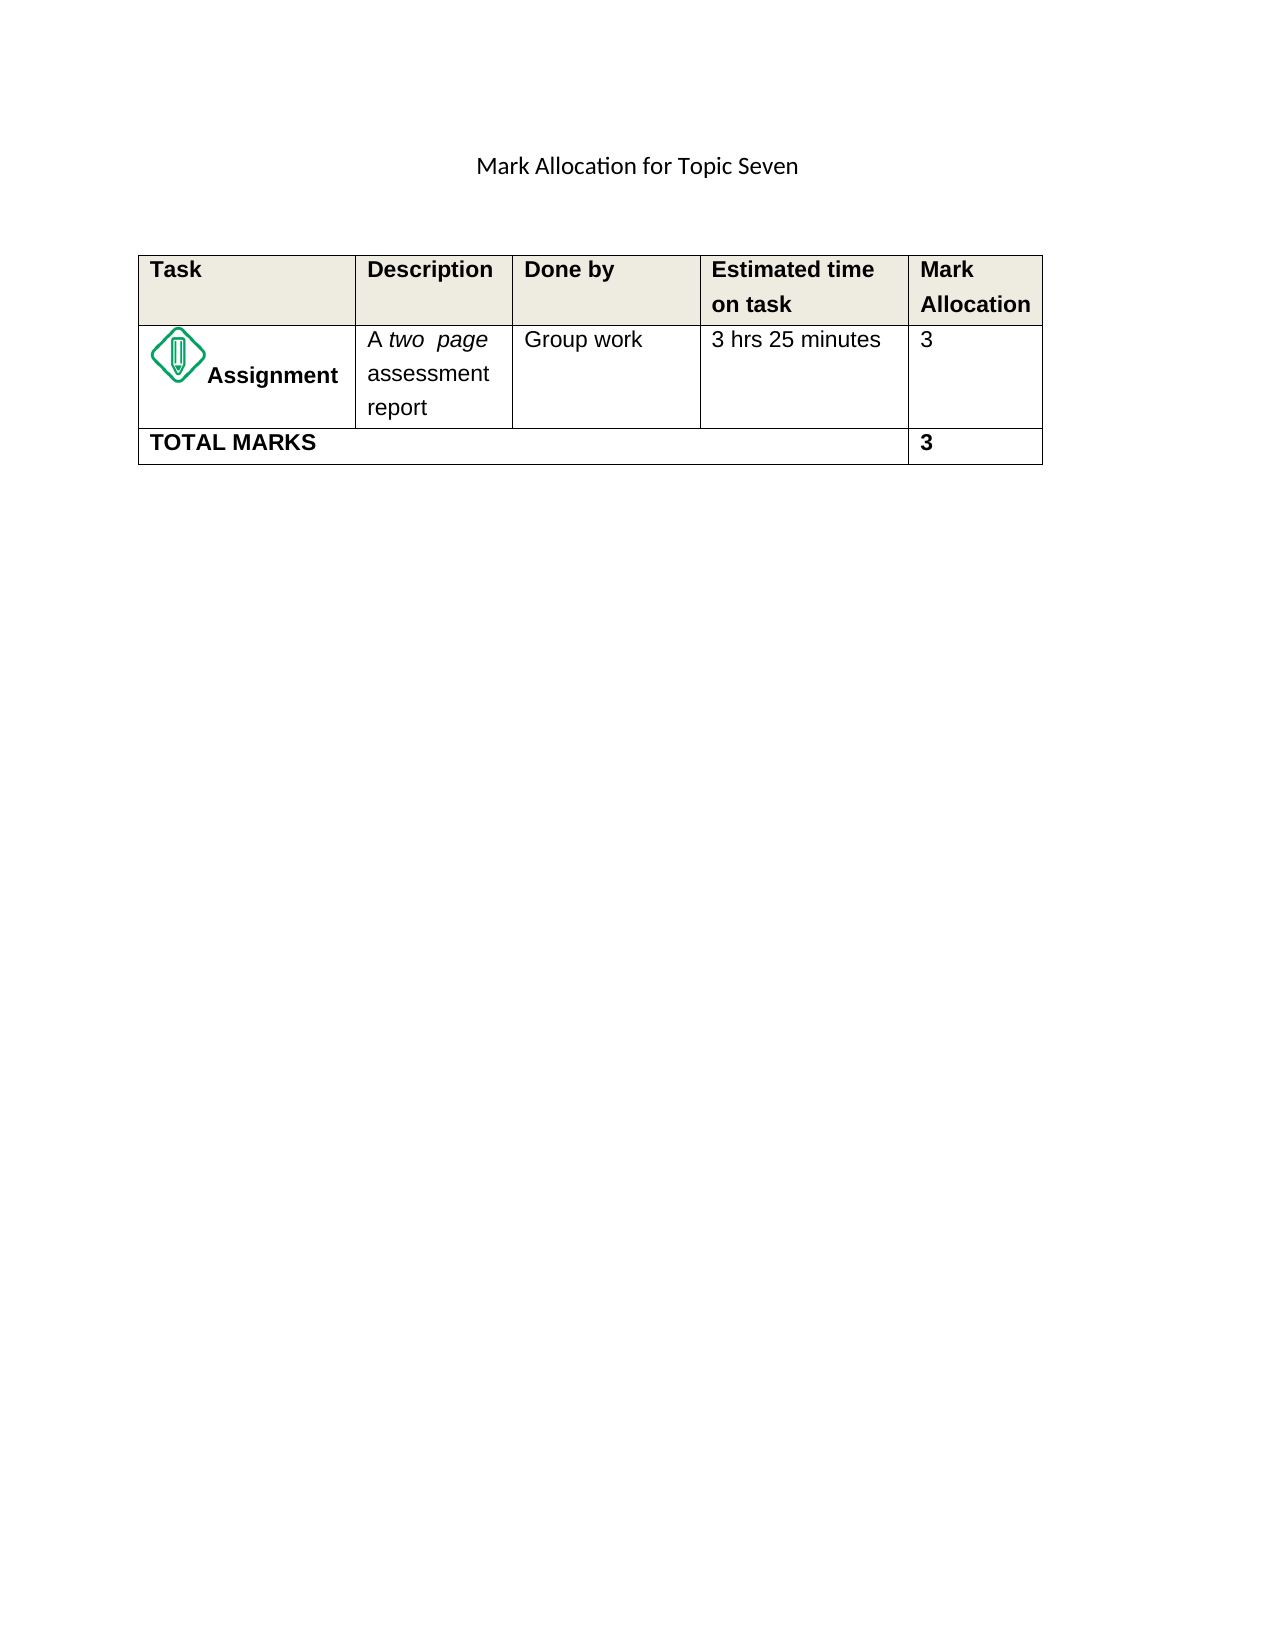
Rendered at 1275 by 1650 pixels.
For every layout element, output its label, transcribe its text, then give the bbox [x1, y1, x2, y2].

table_cell 3 hrs 25 minutes [701, 326, 908, 428]
table_header Task [139, 256, 355, 325]
table_cell A two page assessment report [356, 326, 512, 428]
picture [149, 325, 207, 384]
table_header Estimated time on task [701, 256, 908, 325]
table_header Mark Allocation [909, 256, 1042, 325]
table_cell Group work [513, 326, 700, 428]
table_header Done by [513, 256, 700, 325]
table_cell Assignment [139, 326, 355, 428]
table_cell 3 [909, 326, 1042, 428]
table_header Description [356, 256, 512, 325]
table_cell TOTAL MARKS [139, 429, 908, 463]
text Mark Allocation for Topic Seven [150, 150, 1125, 181]
table_cell 3 [909, 429, 1042, 463]
